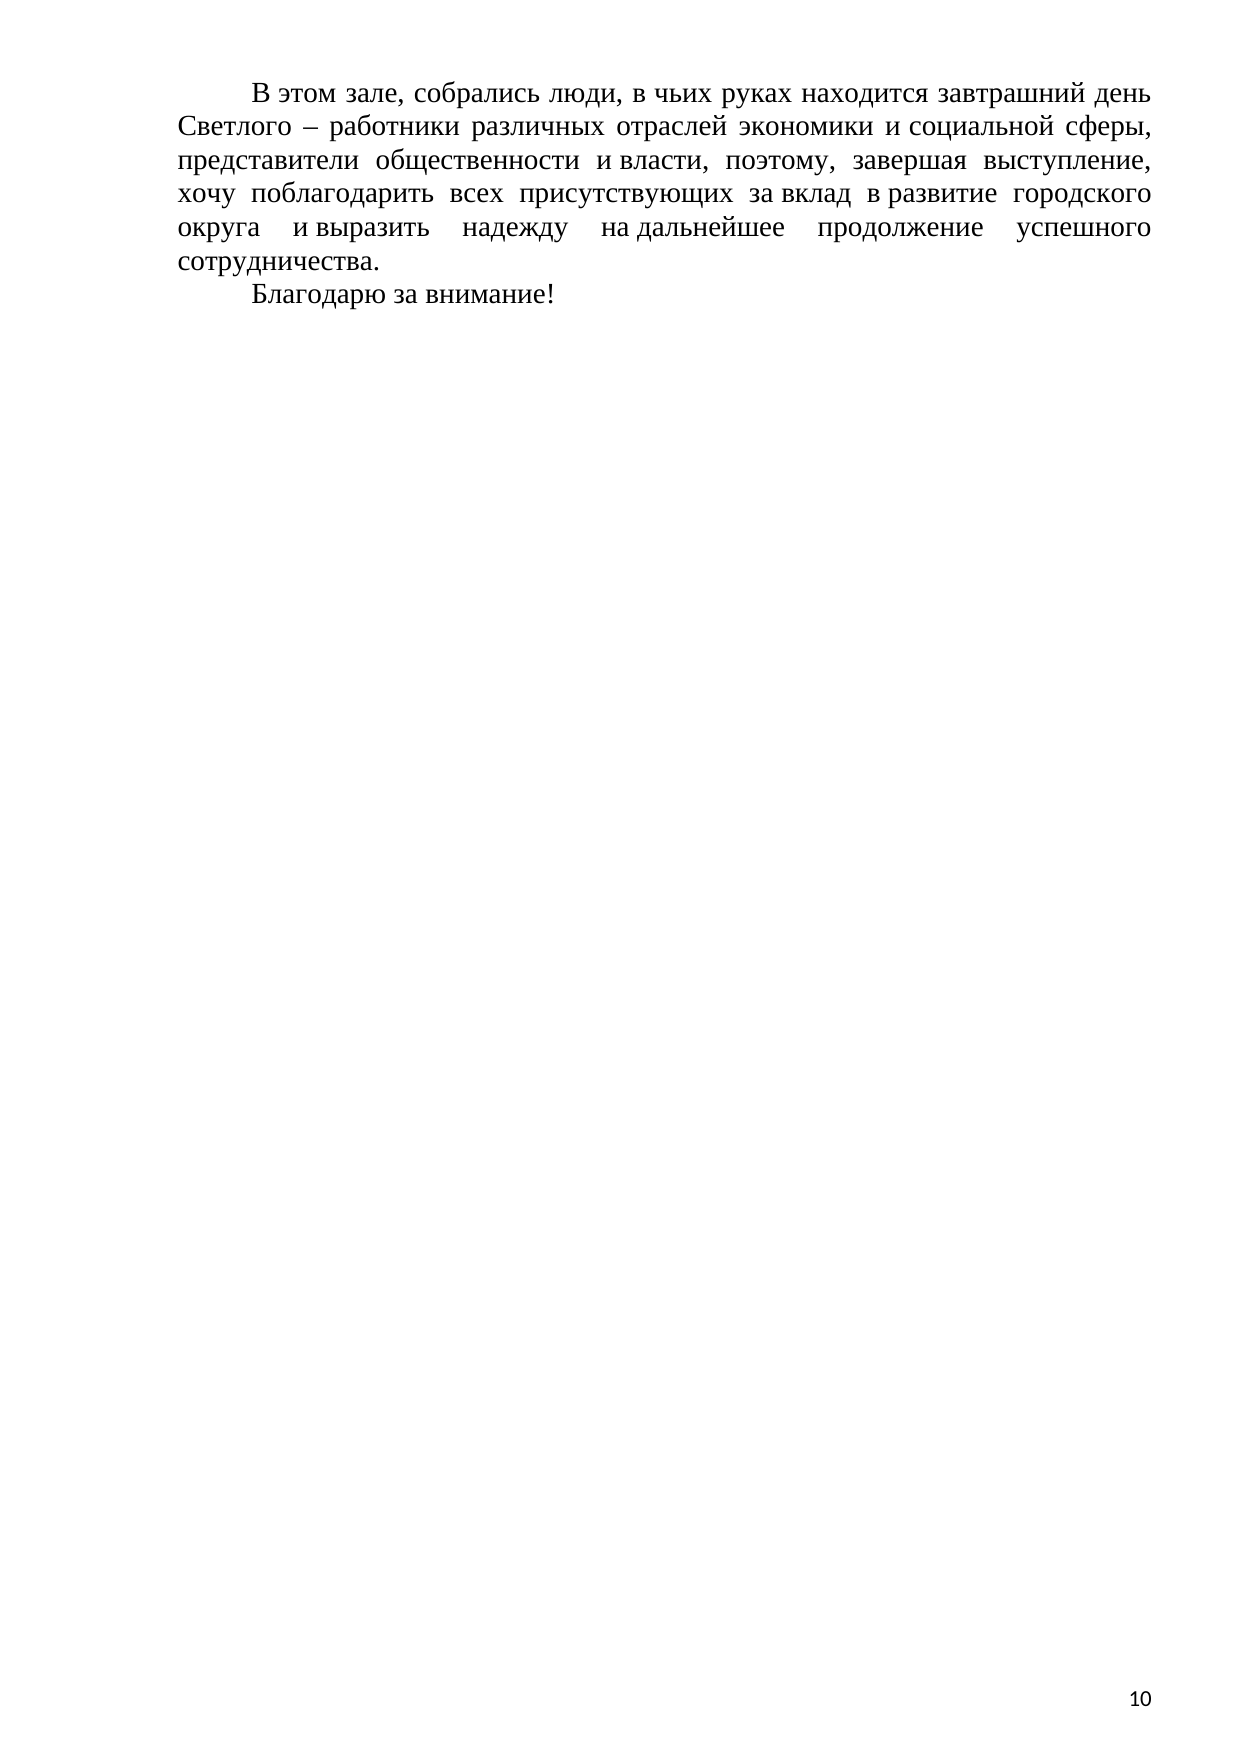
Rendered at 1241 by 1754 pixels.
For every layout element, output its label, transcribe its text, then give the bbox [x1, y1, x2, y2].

text В этом зале, собрались люди, в чьих руках находится завтрашний день Светлого – работники различных отраслей экономики и социальной сферы, представители общественности и власти, поэтому, завершая выступление, хочу поблагодарить всех присутствующих за вклад в развитие городского округа и выразить надежду на дальнейшее продолжение успешного сотрудничества. [177, 75, 1152, 276]
text Благодарю за внимание! [177, 276, 1152, 310]
